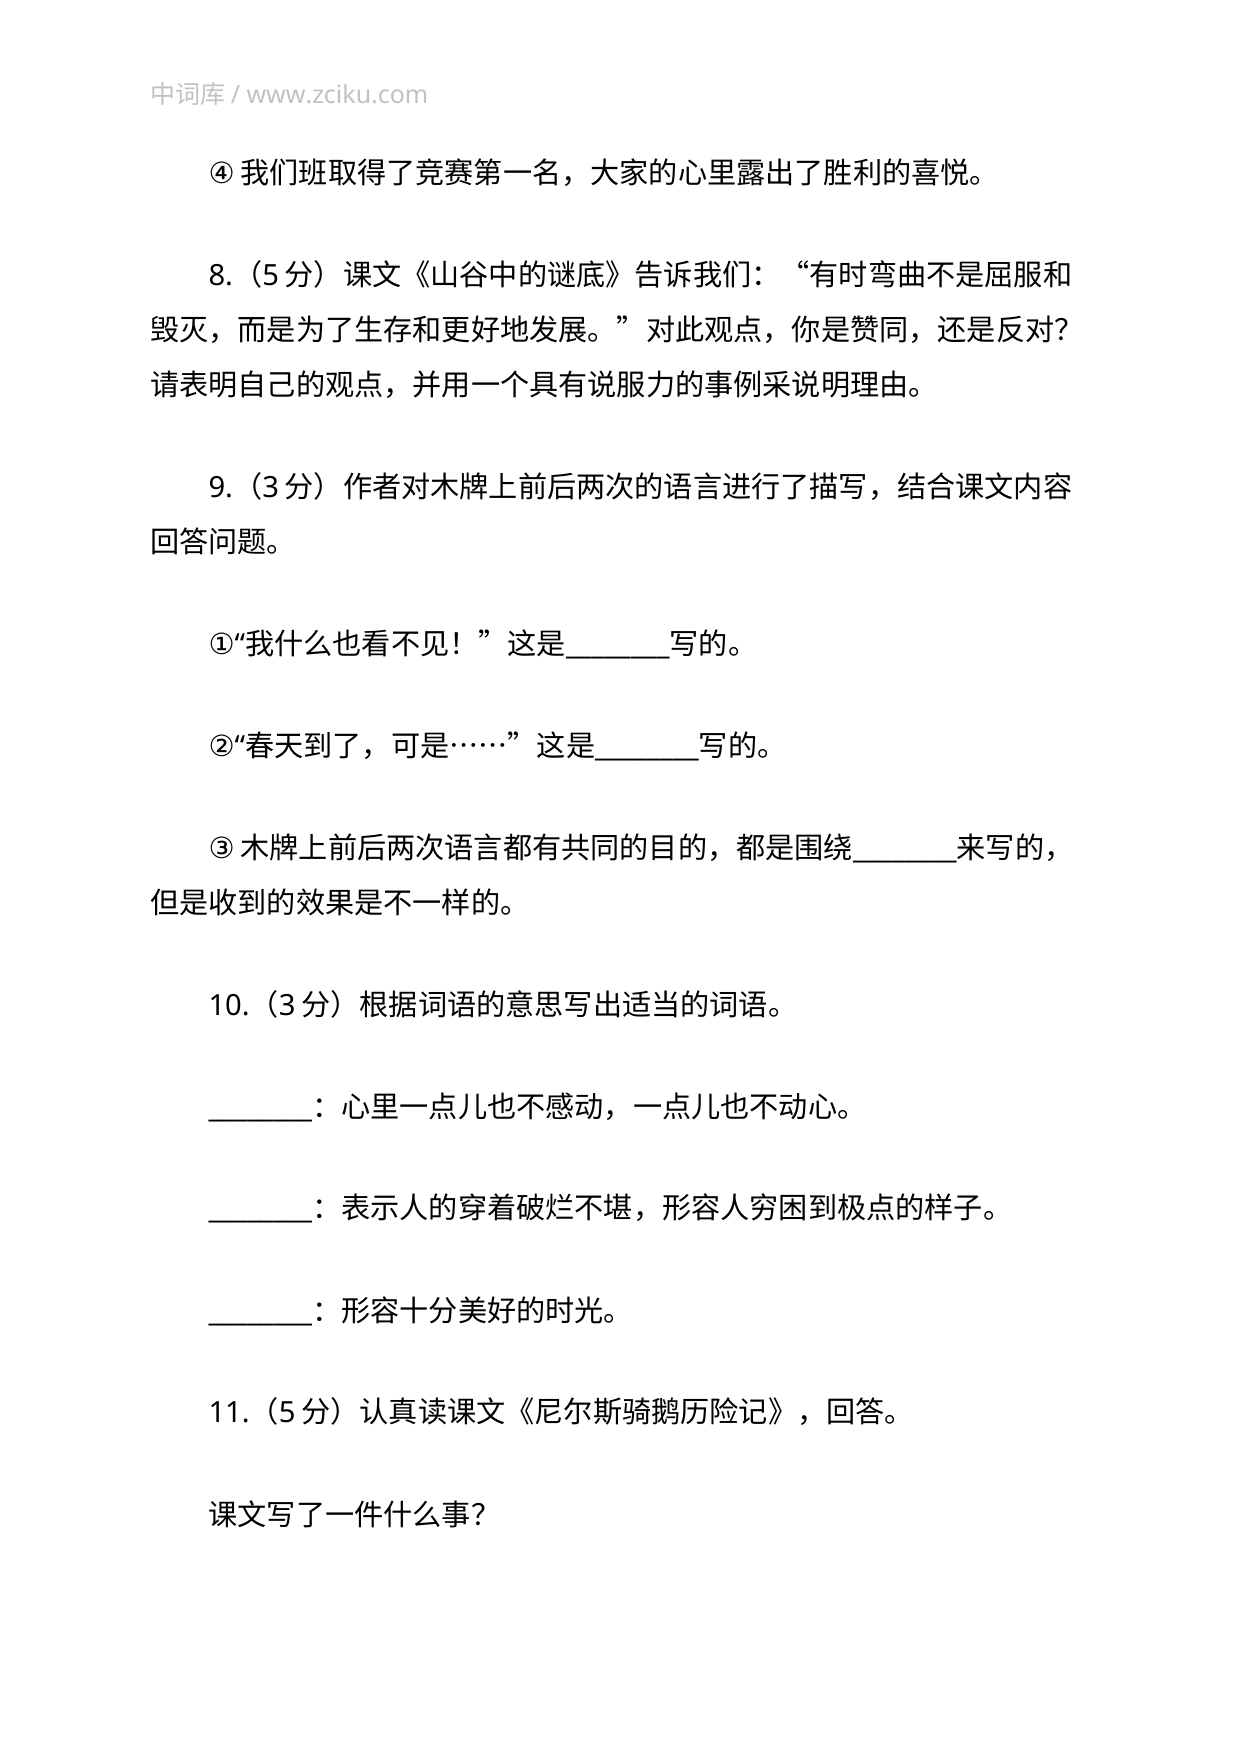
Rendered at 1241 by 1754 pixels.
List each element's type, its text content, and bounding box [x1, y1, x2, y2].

text ②“春天到了，可是……”这是________写的。 [150, 722, 1090, 765]
text ________：心里一点儿也不感动，一点儿也不动心。 [150, 1083, 1090, 1126]
text ________：形容十分美好的时光。 [150, 1287, 1090, 1329]
text 课文写了一件什么事？ [150, 1491, 1090, 1533]
text ①“我什么也看不见！”这是________写的。 [150, 620, 1090, 663]
text ③木牌上前后两次语言都有共同的目的，都是围绕________来写的，但是收到的效果是不一样的。 [150, 824, 1090, 922]
text 11.（5分）认真读课文《尼尔斯骑鹅历险记》，回答。 [150, 1389, 1090, 1431]
text ________：表示人的穿着破烂不堪，形容人穷困到极点的样子。 [150, 1185, 1090, 1227]
text ④我们班取得了竞赛第一名，大家的心里露出了胜利的喜悦。 [150, 150, 1090, 192]
text 9.（3分）作者对木牌上前后两次的语言进行了描写，结合课文内容回答问题。 [150, 464, 1090, 561]
text 8.（5分）课文《山谷中的谜底》告诉我们：“有时弯曲不是屈服和毁灭，而是为了生存和更好地发展。”对此观点，你是赞同，还是反对？请表明自己的观点，并用一个具有说服力的事例采说明理由。 [150, 252, 1090, 404]
text 10.（3分）根据词语的意思写出适当的词语。 [150, 981, 1090, 1023]
